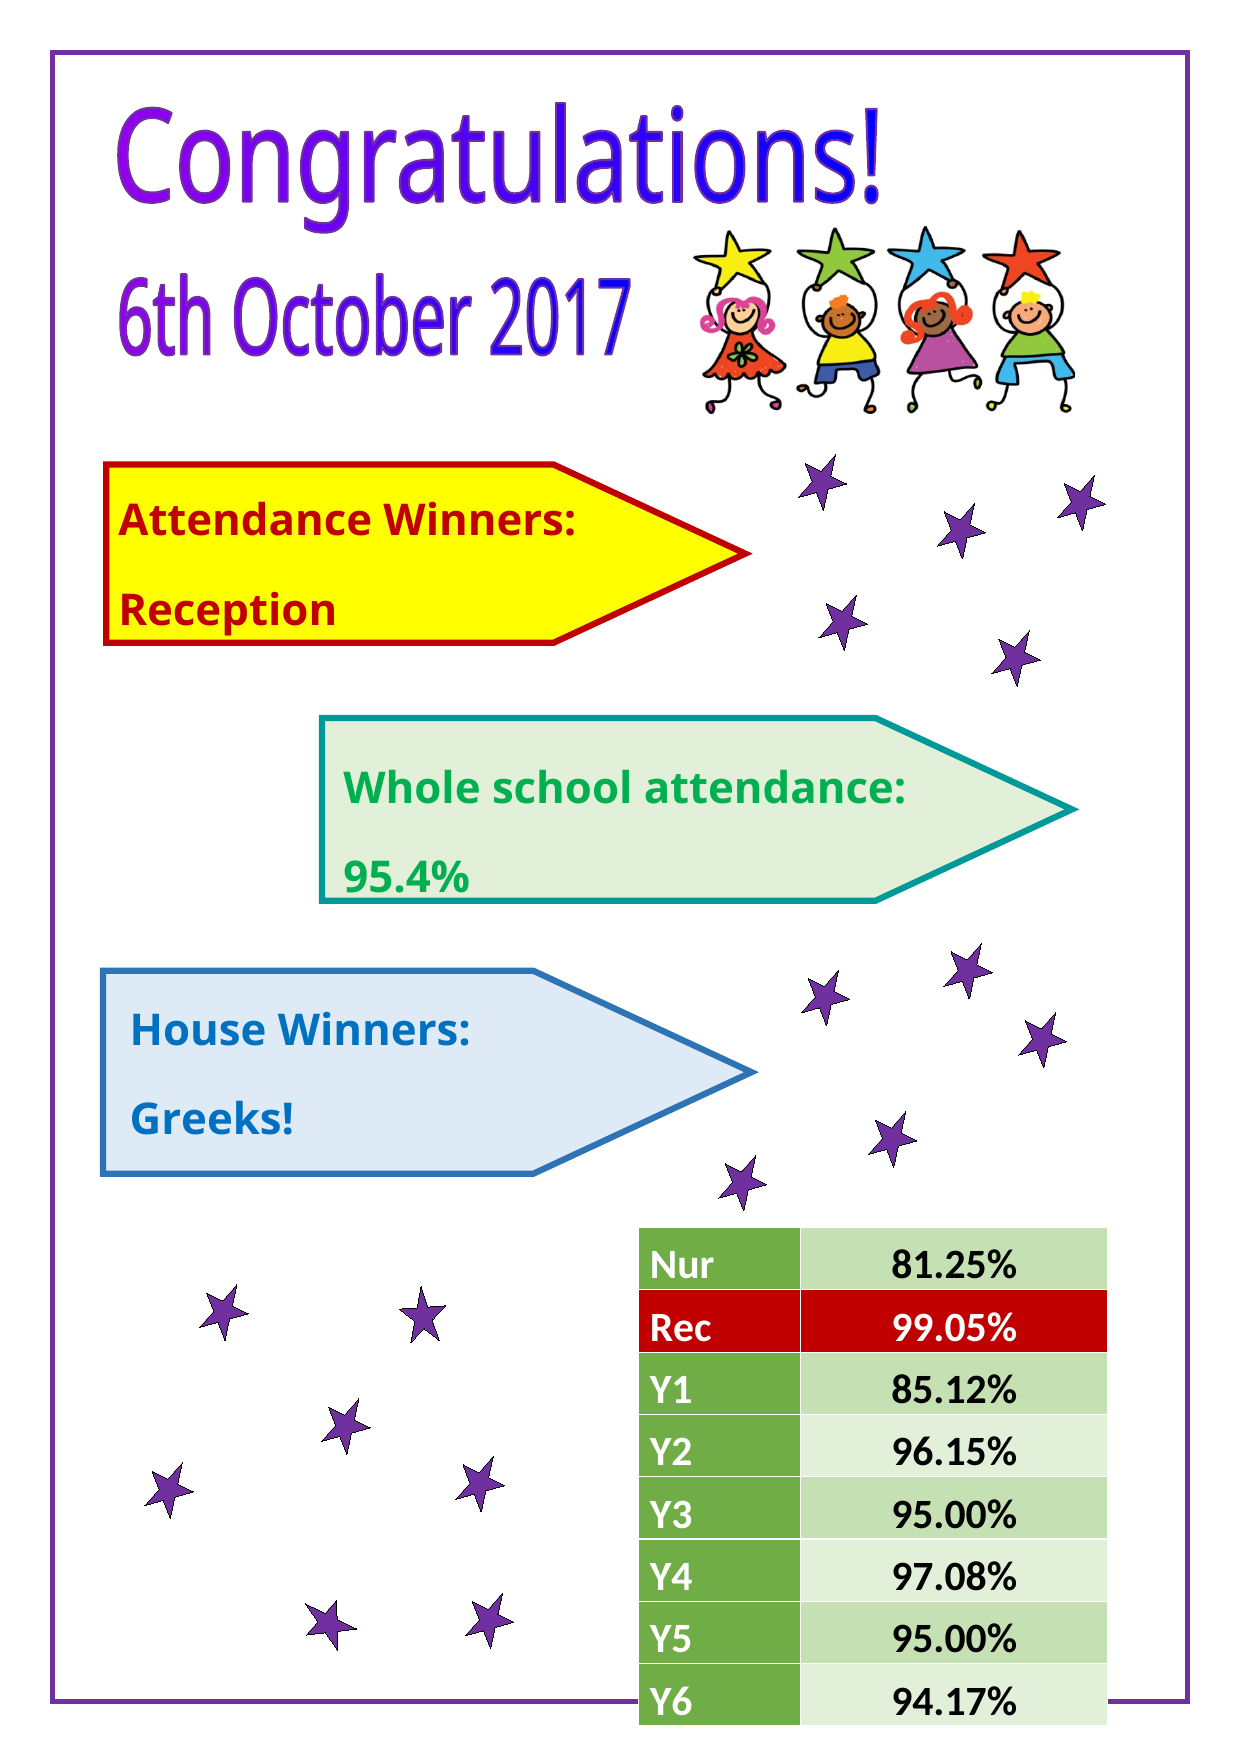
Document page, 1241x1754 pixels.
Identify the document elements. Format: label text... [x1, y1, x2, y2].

table_cell 95.00% [801, 1602, 1107, 1663]
table_cell Y2 [639, 1415, 800, 1476]
table_cell Y3 [639, 1477, 800, 1538]
table_cell 99.05% [801, 1290, 1107, 1352]
text Whole school attendance: [268, 757, 1165, 816]
table_cell Y5 [639, 1602, 800, 1663]
table_cell 85.12% [801, 1353, 1107, 1414]
text Reception [118, 578, 1165, 638]
table_header Nur [639, 1228, 800, 1289]
table_cell 95.00% [801, 1477, 1107, 1538]
table_cell 96.15% [801, 1415, 1107, 1476]
table_cell 97.08% [801, 1540, 1107, 1601]
table_cell Rec [639, 1290, 800, 1352]
picture [693, 226, 1075, 414]
table_cell Y4 [639, 1540, 800, 1601]
table_cell Y1 [639, 1353, 800, 1414]
text House Winners: [118, 998, 1165, 1058]
table_cell Y6 [639, 1664, 800, 1725]
text 95.4% [268, 846, 1165, 906]
text Attendance Winners: [118, 489, 1165, 548]
table_header 81.25% [801, 1228, 1107, 1289]
text Greeks! [118, 1088, 1165, 1147]
table_cell 94.17% [801, 1664, 1107, 1725]
